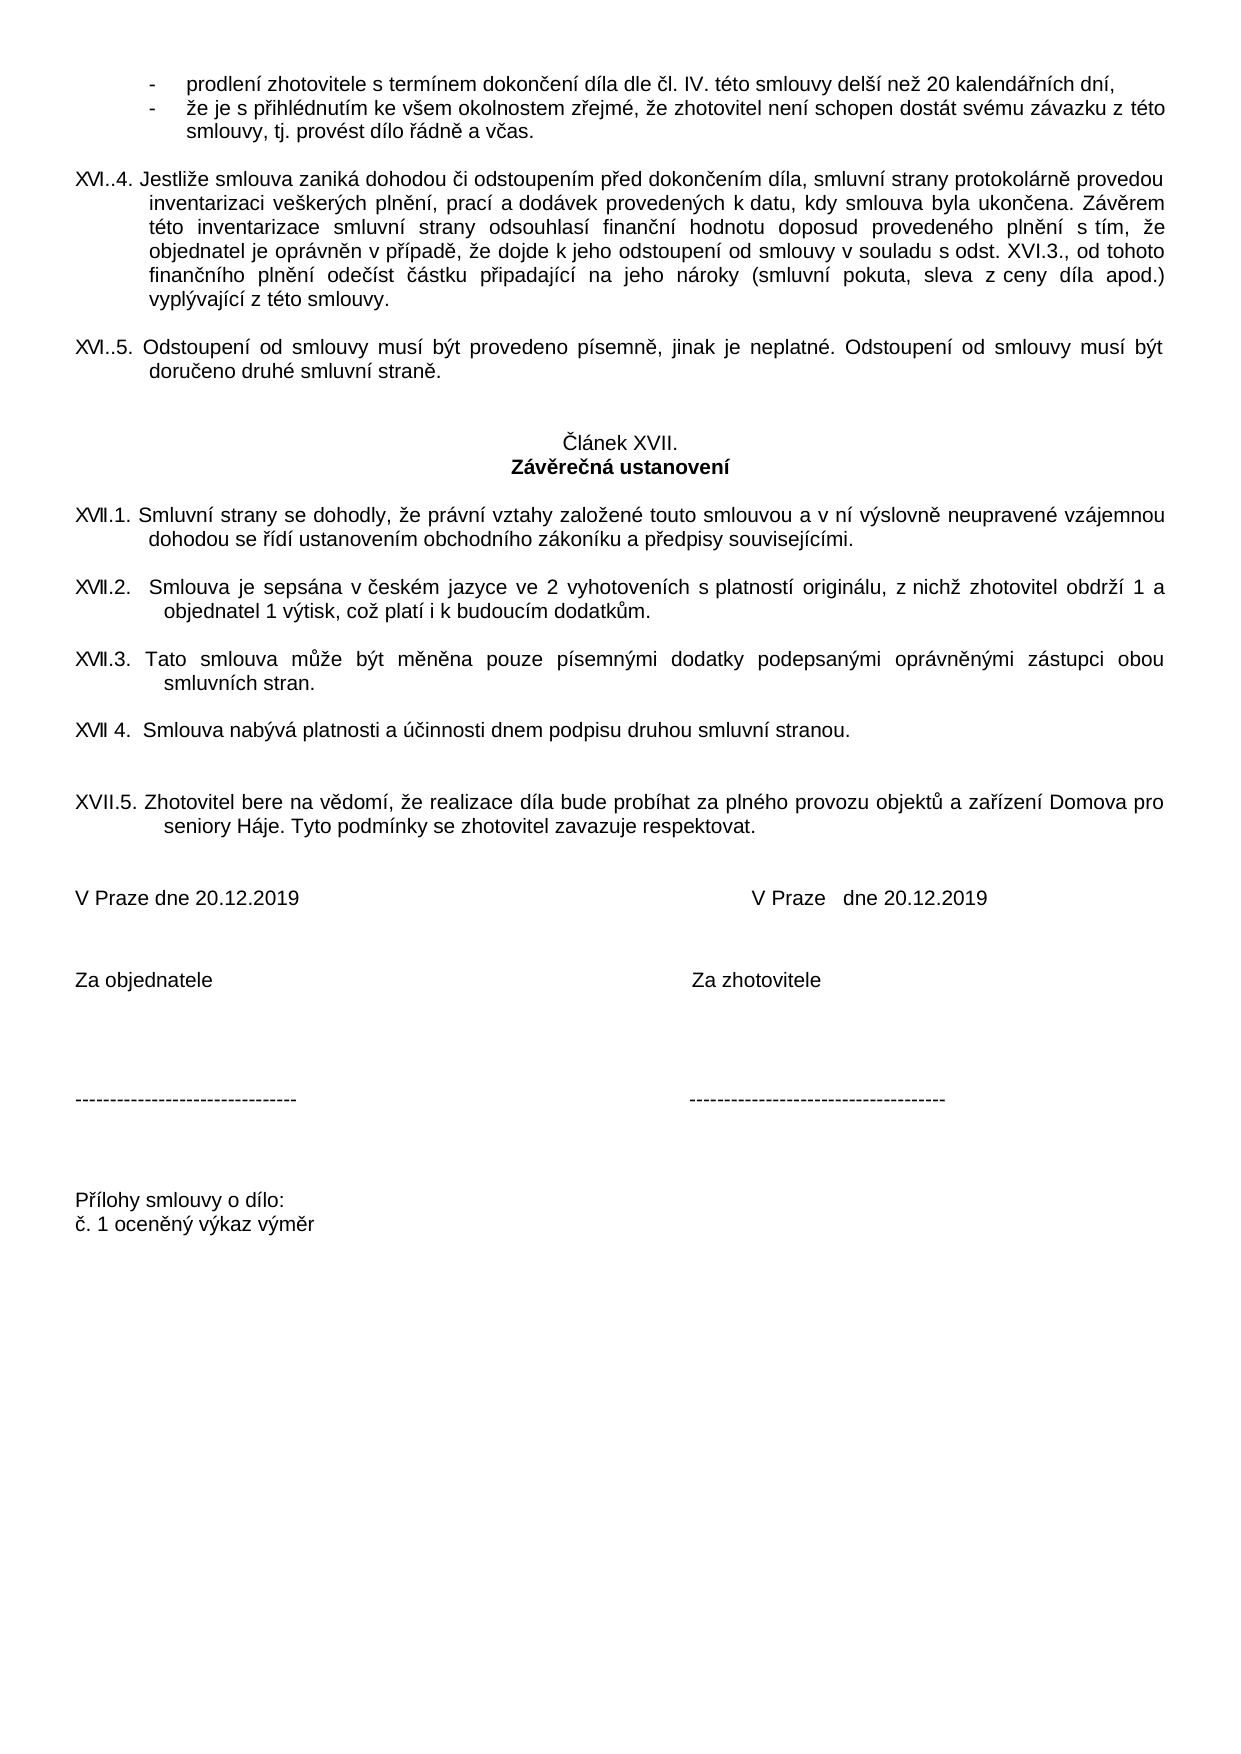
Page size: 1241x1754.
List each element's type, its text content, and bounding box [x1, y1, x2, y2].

text XVII.1. Smluvní strany se dohodly, že právní vztahy založené touto smlouvou a v ní výslovně neupravené vzájemnou dohodou se řídí ustanovením obchodního zákoníku a předpisy souvisejícími. [75, 503, 1165, 551]
text Za objednatele Za zhotovitele [75, 967, 1165, 991]
text -------------------------------- ------------------------------------- [75, 1087, 1165, 1111]
list prodlení zhotovitele s termínem dokončení díla dle čl. IV. této smlouvy delší než 20 kalendářních dní, [149, 71, 1165, 95]
text V Praze dne 20.12.2019 V Praze dne 20.12.2019 [75, 886, 1165, 910]
text XVII 4. Smlouva nabývá platnosti a účinnosti dnem podpisu druhou smluvní stranou. [75, 718, 1165, 742]
text Závěrečná ustanovení [75, 455, 1165, 479]
text XVII.3. Tato smlouva může být měněna pouze písemnými dodatky podepsanými oprávněnými zástupci obou smluvních stran. [75, 646, 1165, 694]
text Článek XVII. [75, 431, 1165, 455]
text Přílohy smlouvy o dílo: [75, 1188, 1165, 1212]
text XVI..5. Odstoupení od smlouvy musí být provedeno písemně, jinak je neplatné. Odstoupení od smlouvy musí být doručeno druhé smluvní straně. [75, 335, 1165, 383]
list že je s přihlédnutím ke všem okolnostem zřejmé, že zhotovitel není schopen dostát svému závazku z této smlouvy, tj. provést dílo řádně a včas. [149, 95, 1165, 143]
text XVII.2. Smlouva je sepsána v českém jazyce ve 2 vyhotoveních s platností originálu, z nichž zhotovitel obdrží 1 a objednatel 1 výtisk, což platí i k budoucím dodatkům. [75, 574, 1165, 622]
text č. 1 oceněný výkaz výměr [75, 1212, 1165, 1236]
text XVII.5. Zhotovitel bere na vědomí, že realizace díla bude probíhat za plného provozu objektů a zařízení Domova pro seniory Háje. Tyto podmínky se zhotovitel zavazuje respektovat. [75, 790, 1165, 838]
text XVI..4. Jestliže smlouva zaniká dohodou či odstoupením před dokončením díla, smluvní strany protokolárně provedou inventarizaci veškerých plnění, prací a dodávek provedených k datu, kdy smlouva byla ukončena. Závěrem této inventarizace smluvní strany odsouhlasí finanční hodnotu doposud provedeného plnění s tím, že objednatel je oprávněn v případě, že dojde k jeho odstoupení od smlouvy v souladu s odst. XVI.3., od tohoto finančního plnění odečíst částku připadající na jeho nároky (smluvní pokuta, sleva z ceny díla apod.) vyplývající z této smlouvy. [75, 167, 1165, 311]
